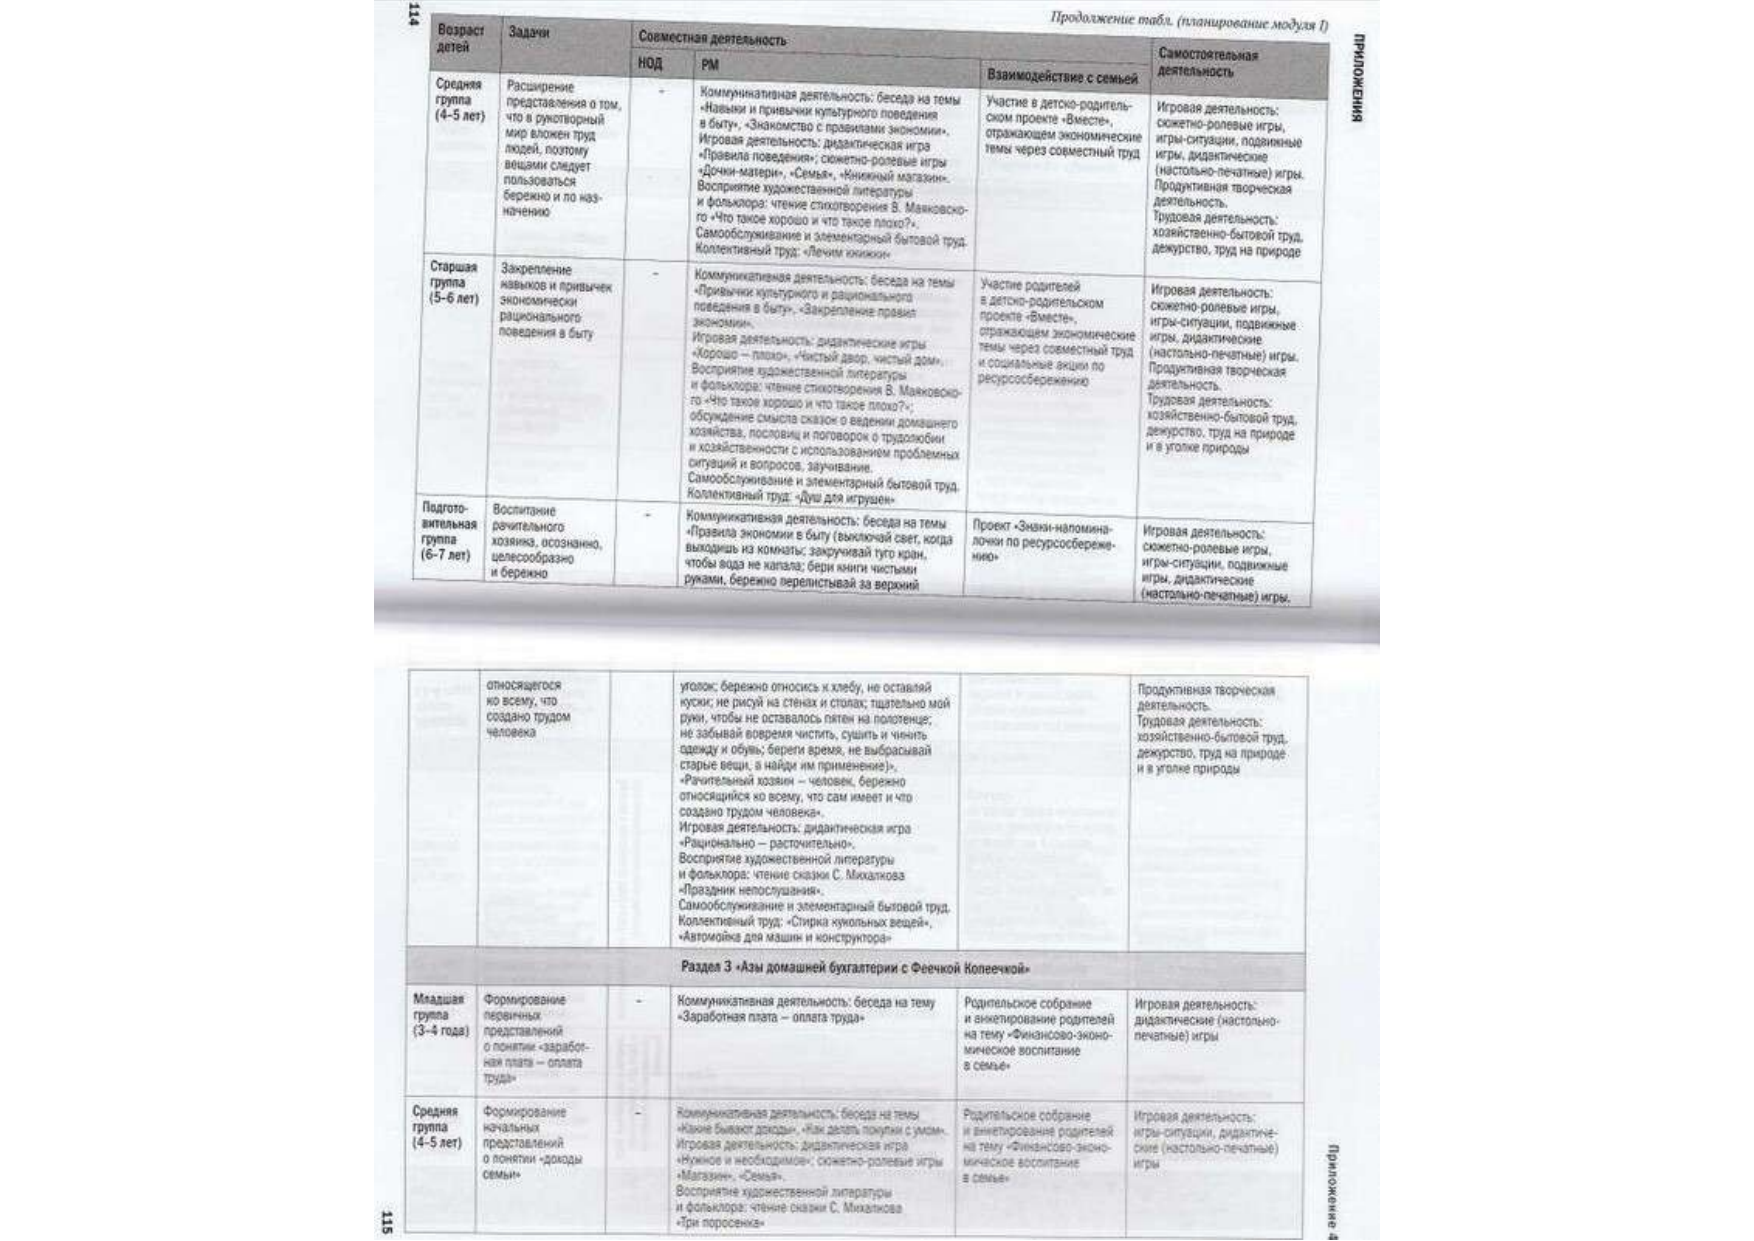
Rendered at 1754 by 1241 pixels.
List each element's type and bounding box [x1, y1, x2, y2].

picture [374, 0, 1380, 1240]
